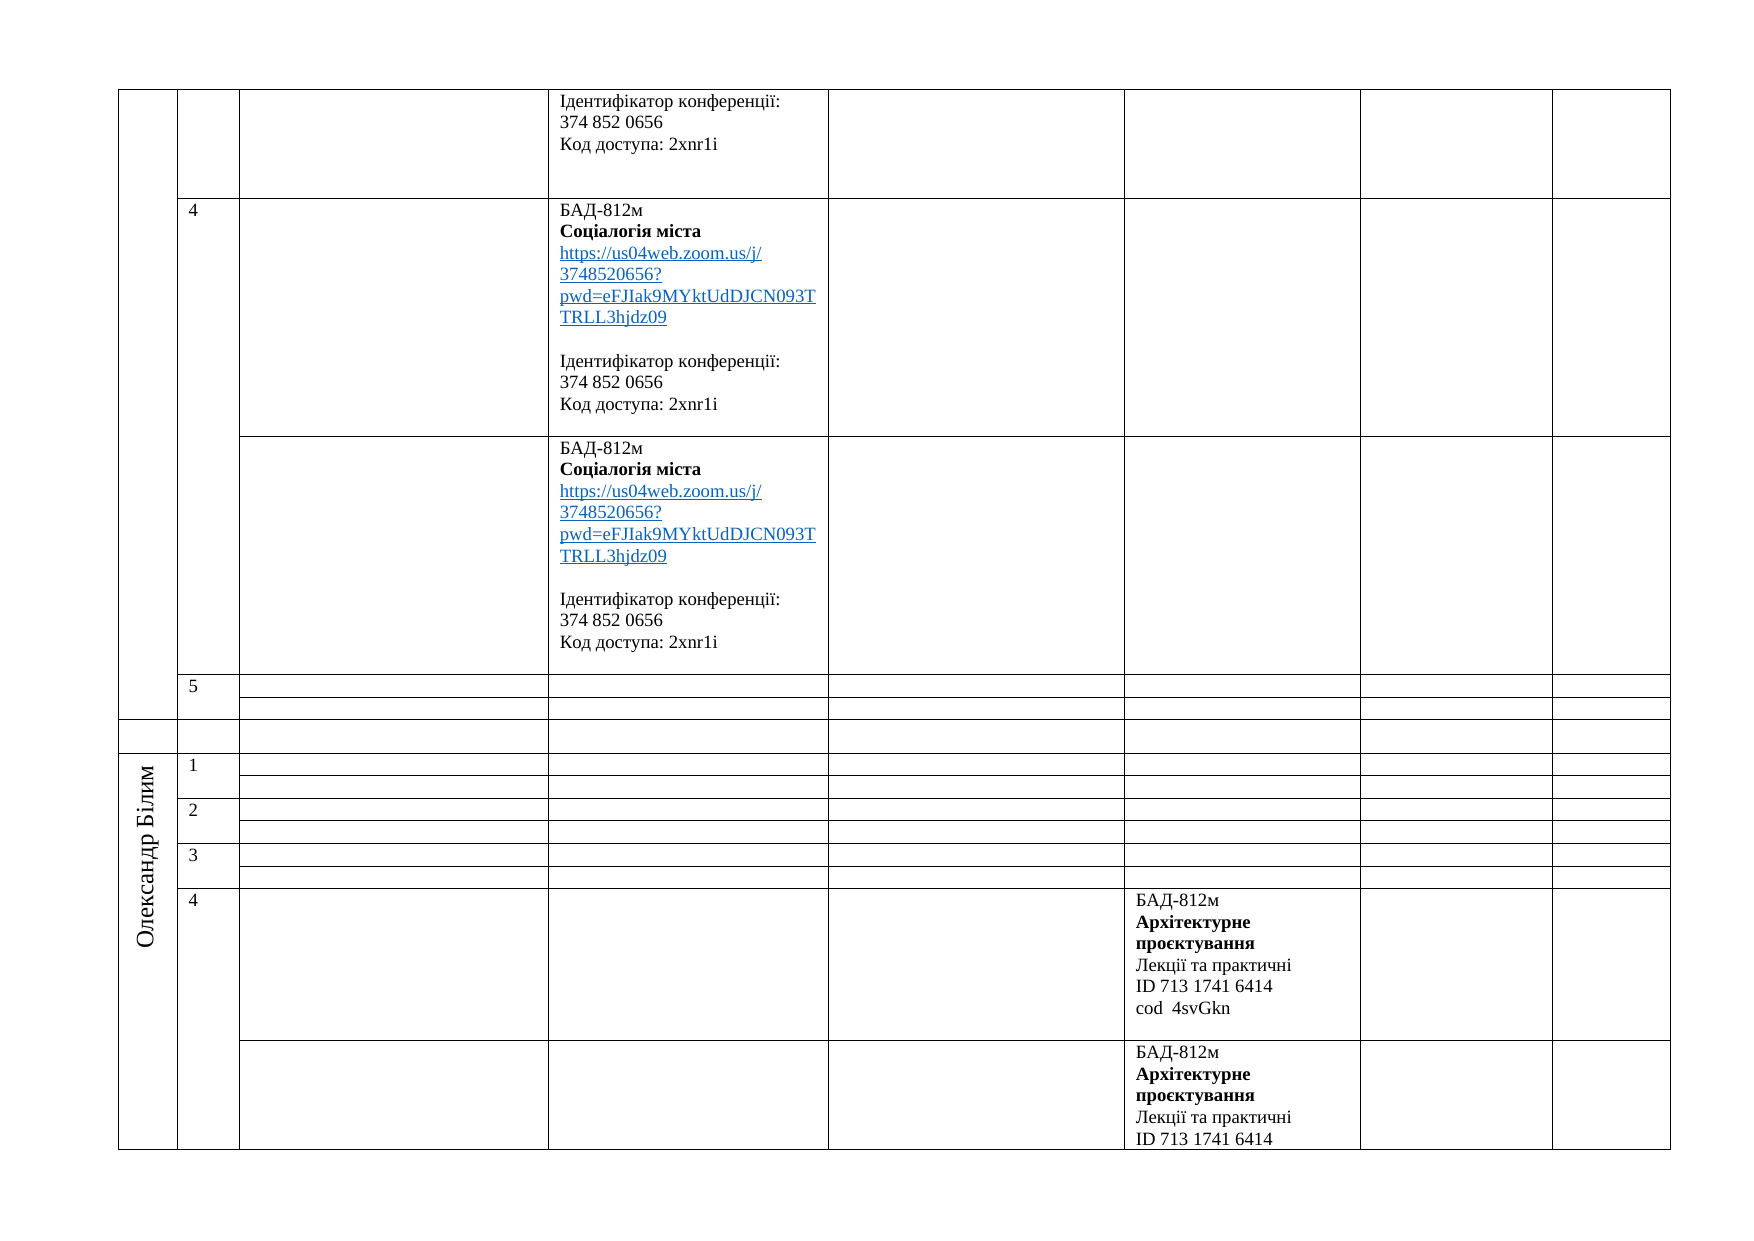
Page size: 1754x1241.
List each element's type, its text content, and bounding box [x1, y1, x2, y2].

table_cell [240, 1041, 548, 1149]
table_cell [549, 754, 828, 775]
table_cell [549, 799, 828, 820]
table_cell 4 [178, 889, 239, 1149]
table_cell [240, 799, 548, 820]
table_cell [1125, 867, 1360, 888]
table_cell Олександр Білим [119, 754, 177, 1149]
table_cell [549, 821, 828, 843]
table_cell [829, 437, 1124, 674]
table_cell [829, 821, 1124, 843]
table_cell [1553, 799, 1670, 820]
table_cell [1361, 821, 1552, 843]
table_cell [1553, 1041, 1670, 1149]
table_cell [1125, 754, 1360, 775]
table_cell [1125, 90, 1360, 197]
table_cell [1553, 754, 1670, 775]
table_cell [829, 754, 1124, 775]
table_cell 3 [178, 844, 239, 888]
table_cell [829, 720, 1124, 752]
table_cell [1553, 199, 1670, 436]
table_cell [829, 698, 1124, 719]
table_cell [119, 720, 177, 752]
table_cell [1553, 821, 1670, 843]
table_cell [549, 698, 828, 719]
table_cell [240, 199, 548, 436]
table_cell [1125, 799, 1360, 820]
table_cell [1553, 776, 1670, 798]
table_cell [240, 437, 548, 674]
table_cell [240, 889, 548, 1040]
table_cell 5 [178, 675, 239, 719]
table_cell [1361, 844, 1552, 866]
table_cell [1553, 867, 1670, 888]
table_cell [1361, 867, 1552, 888]
table_cell [1125, 821, 1360, 843]
table_cell [1361, 776, 1552, 798]
table_cell 4 [178, 199, 239, 674]
table_cell [1553, 675, 1670, 697]
table_cell [240, 720, 548, 752]
table_cell [1553, 720, 1670, 752]
table_cell БАД-812м Соціалогія міста https://us04web.zoom.us/j/3748520656?pwd=eFJIak9MYktUdDJCN093TTRLL3hjdz09 Ідентифікатор конференції: 374 852 0656 Код доступа: 2xnr1i [549, 199, 828, 436]
table_cell [1361, 1041, 1552, 1149]
table_cell [549, 1041, 828, 1149]
table_cell [1125, 437, 1360, 674]
table_cell 1 [178, 754, 239, 798]
table_cell БАД-812м Соціалогія міста https://us04web.zoom.us/j/3748520656?pwd=eFJIak9MYktUdDJCN093TTRLL3hjdz09 Ідентифікатор конференції: 374 852 0656 Код доступа: 2xnr1i [549, 437, 828, 674]
table_cell [178, 720, 239, 752]
table_cell [240, 90, 548, 197]
table_cell [240, 776, 548, 798]
table_cell [829, 199, 1124, 436]
table_cell [1553, 90, 1670, 197]
table_cell [549, 720, 828, 752]
table_cell [829, 1041, 1124, 1149]
table_cell [1553, 698, 1670, 719]
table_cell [1125, 889, 1360, 1040]
table_cell [1361, 754, 1552, 775]
table_cell [1361, 675, 1552, 697]
table_cell [1361, 698, 1552, 719]
table_cell [829, 844, 1124, 866]
table_cell [549, 889, 828, 1040]
table_cell [1125, 844, 1360, 866]
table_cell 2 [178, 799, 239, 843]
table_cell [829, 776, 1124, 798]
table_cell [1553, 844, 1670, 866]
table_cell [1125, 776, 1360, 798]
table_cell [1125, 720, 1360, 752]
table_cell [240, 821, 548, 843]
table_cell [1361, 889, 1552, 1040]
table_cell [1125, 199, 1360, 436]
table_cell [549, 90, 828, 197]
table_cell [240, 675, 548, 697]
table_cell [1125, 698, 1360, 719]
table_cell [1361, 437, 1552, 674]
table_cell [1125, 675, 1360, 697]
table_cell [829, 867, 1124, 888]
table_cell [240, 698, 548, 719]
table_cell [1361, 720, 1552, 752]
table_cell [549, 776, 828, 798]
table_cell [549, 867, 828, 888]
table_cell [240, 867, 548, 888]
table_cell [1553, 889, 1670, 1040]
table_cell [549, 844, 828, 866]
table_cell [1361, 199, 1552, 436]
table_cell [829, 889, 1124, 1040]
table_cell [1361, 799, 1552, 820]
table_cell [240, 844, 548, 866]
table_cell [549, 675, 828, 697]
table_cell [829, 799, 1124, 820]
table_cell [240, 754, 548, 775]
table_cell [829, 675, 1124, 697]
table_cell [1125, 1041, 1360, 1149]
table_cell [1361, 90, 1552, 197]
table_cell [1553, 437, 1670, 674]
table_cell [829, 90, 1124, 197]
